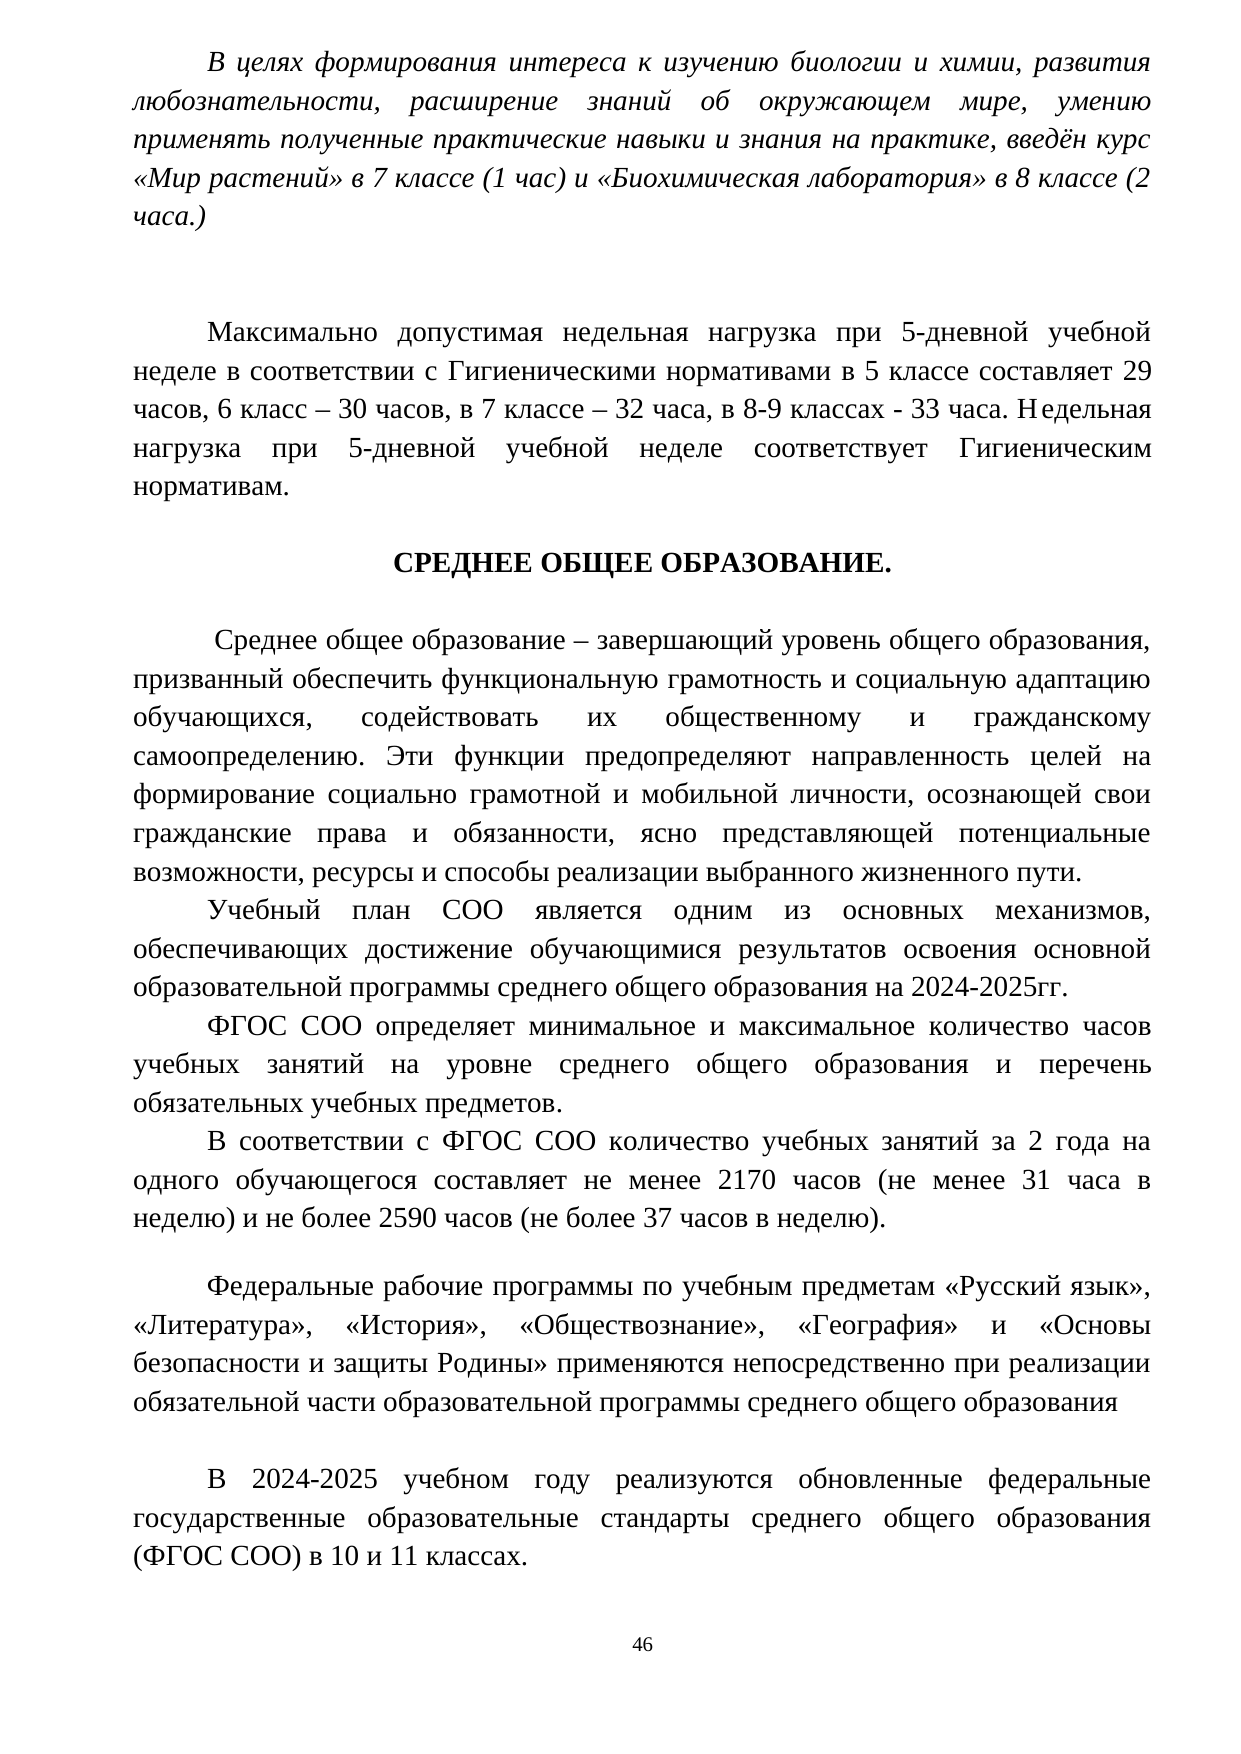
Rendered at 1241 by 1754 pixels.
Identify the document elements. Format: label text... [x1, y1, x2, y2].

text В соответствии с ФГОС СОО количество учебных занятий за 2 года на одного обучающегося составляет не менее 2170 часов (не менее 31 часа в неделю) и не более 2590 часов (не более 37 часов в неделю). [133, 1123, 1152, 1234]
text Среднее общее образование – завершающий уровень общего образования, призванный обеспечить функциональную грамотность и социальную адаптацию обучающихся, содействовать их общественному и гражданскому самоопределению. Эти функции предопределяют направленность целей на формирование социально грамотной и мобильной личности, осознающей свои гражданские права и обязанности, ясно представляющей потенциальные возможности, ресурсы и способы реализации выбранного жизненного пути. [133, 622, 1152, 887]
text Максимально допустимая недельная нагрузка при 5-дневной учебной неделе в соответствии с Гигиеническими нормативами в 5 классе составляет 29 часов, 6 класс – 30 часов, в 7 классе – 32 часа, в 8-9 классах - 33 часа. Недельная нагрузка при 5-дневной учебной неделе соответствует Гигиеническим нормативам. [133, 314, 1152, 502]
text В 2024-2025 учебном году реализуются обновленные федеральные государственные образовательные стандарты среднего общего образования (ФГОС СОО) в 10 и 11 классах. [133, 1461, 1152, 1572]
text Федеральные рабочие программы по учебным предметам «Русский язык», «Литература», «История», «Обществознание», «География» и «Основы безопасности и защиты Родины» применяются непосредственно при реализации обязательной части образовательной программы среднего общего образования [133, 1268, 1152, 1418]
text СРЕДНЕЕ ОБЩЕЕ ОБРАЗОВАНИЕ. [133, 545, 1152, 579]
text В целях формирования интереса к изучению биологии и химии, развития любознательности, расширение знаний об окружающем мире, умению применять полученные практические навыки и знания на практике, введён курс «Мир растений» в 7 классе (1 час) и «Биохимическая лаборатория» в 8 классе (2 часа.) [133, 44, 1152, 232]
text Учебный план СОО является одним из основных механизмов, обеспечивающих достижение обучающимися результатов освоения основной образовательной программы среднего общего образования на 2024-2025гг. [133, 892, 1152, 1003]
text ФГОС СОО определяет минимальное и максимальное количество часов учебных занятий на уровне среднего общего образования и перечень обязательных учебных предметов. [133, 1008, 1152, 1118]
